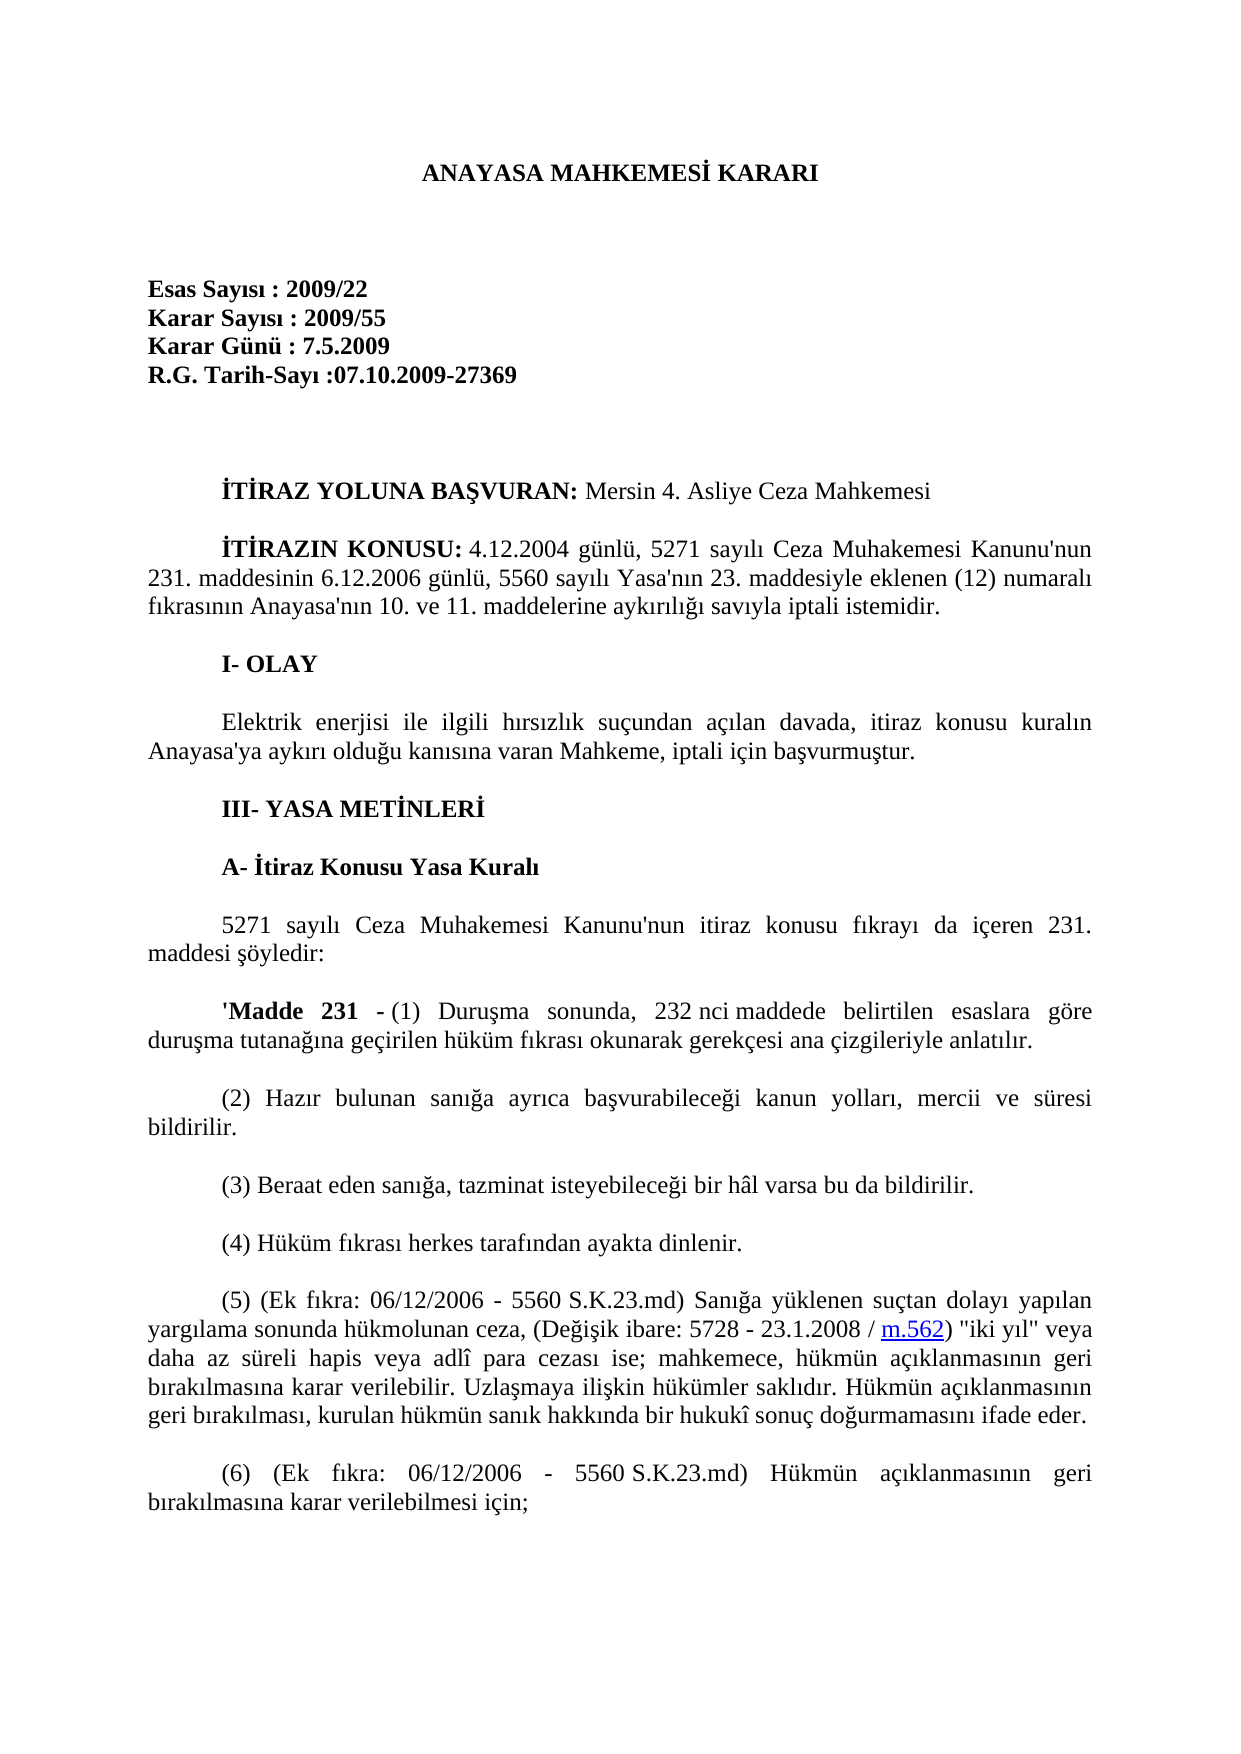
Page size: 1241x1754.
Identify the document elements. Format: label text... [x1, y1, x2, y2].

text (6) (Ek fıkra: 06/12/2006 - 5560 S.K.23.md) Hükmün açıklanmasının geri bırakılmasına karar verilebilmesi için; [148, 1458, 1093, 1516]
text (3) Beraat eden sanığa, tazminat isteyebileceği bir hâl varsa bu da bildirilir. [148, 1170, 1093, 1198]
text İTİRAZIN KONUSU: 4.12.2004 günlü, 5271 sayılı Ceza Muhakemesi Kanunu'nun 231. maddesinin 6.12.2006 günlü, 5560 sayılı Yasa'nın 23. maddesiyle eklenen (12) numaralı fıkrasının Anayasa'nın 10. ve 11. maddelerine aykırılığı savıyla iptali istemidir. [148, 534, 1093, 620]
text (5) (Ek fıkra: 06/12/2006 - 5560 S.K.23.md) Sanığa yüklenen suçtan dolayı yapılan yargılama sonunda hükmolunan ceza, (Değişik ibare: 5728 - 23.1.2008 / m.562) "iki yıl" veya daha az süreli hapis veya adlî para cezası ise; mahkemece, hükmün açıklanmasının geri bırakılmasına karar verilebilir. Uzlaşmaya ilişkin hükümler saklıdır. Hükmün açıklanmasının geri bırakılması, kurulan hükmün sanık hakkında bir hukukî sonuç doğurmamasını ifade eder. [148, 1286, 1093, 1429]
text (2) Hazır bulunan sanığa ayrıca başvurabileceği kanun yolları, mercii ve süresi bildirilir. [148, 1083, 1093, 1141]
text 'Madde 231 - (1) Duruşma sonunda, 232 nci maddede belirtilen esaslara göre duruşma tutanağına geçirilen hüküm fıkrası okunarak gerekçesi ana çizgileriyle anlatılır. [148, 996, 1093, 1054]
text I- OLAY [148, 649, 1093, 678]
text R.G. Tarih-Sayı :07.10.2009-27369 [148, 360, 1093, 389]
text ANAYASA MAHKEMESİ KARARI [148, 158, 1093, 187]
text Karar Günü : 7.5.2009 [148, 331, 1093, 360]
text (4) Hüküm fıkrası herkes tarafından ayakta dinlenir. [148, 1228, 1093, 1256]
text 5271 sayılı Ceza Muhakemesi Kanunu'nun itiraz konusu fıkrayı da içeren 231. maddesi şöyledir: [148, 910, 1093, 967]
text Elektrik enerjisi ile ilgili hırsızlık suçundan açılan davada, itiraz konusu kuralın Anayasa'ya aykırı olduğu kanısına varan Mahkeme, iptali için başvurmuştur. [148, 707, 1093, 765]
text Esas Sayısı : 2009/22 [148, 274, 1093, 303]
text İTİRAZ YOLUNA BAŞVURAN: Mersin 4. Asliye Ceza Mahkemesi [148, 476, 1093, 505]
text III- YASA METİNLERİ [148, 794, 1093, 823]
text Karar Sayısı : 2009/55 [148, 303, 1093, 331]
text A- İtiraz Konusu Yasa Kuralı [148, 852, 1093, 881]
